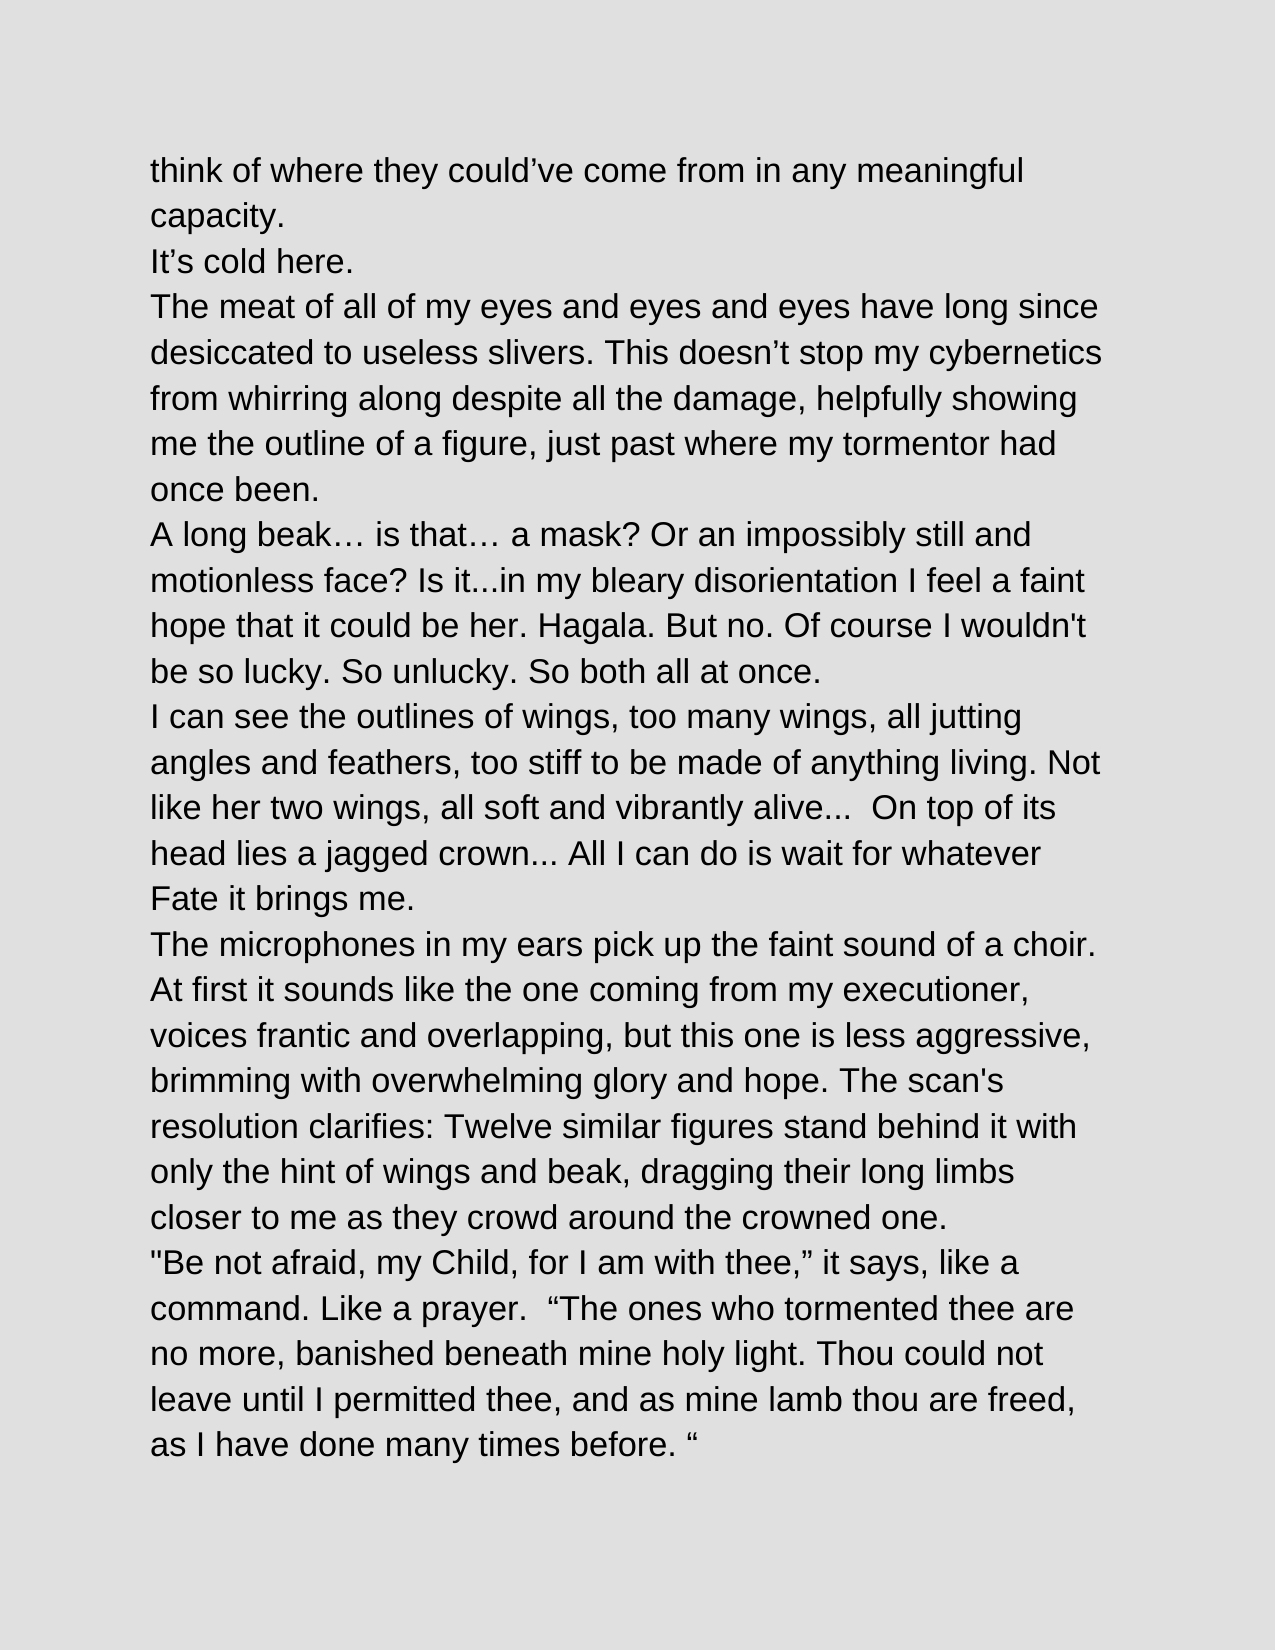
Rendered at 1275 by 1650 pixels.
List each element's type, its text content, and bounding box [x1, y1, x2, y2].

text The microphones in my ears pick up the faint sound of a choir. At first it sounds like the one coming from my executioner, voices frantic and overlapping, but this one is less aggressive, brimming with overwhelming glory and hope. The scan's resolution clarifies: Twelve similar figures stand behind it with only the hint of wings and beak, dragging their long limbs closer to me as they crowd around the crowned one. [150, 924, 1108, 1237]
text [150, 150, 1108, 235]
text A long beak… is that… a mask? Or an impossibly still and motionless face? Is it...in my bleary disorientation I feel a faint hope that it could be her. Hagala. But no. Of course I wouldn't be so lucky. So unlucky. So both all at once. [150, 514, 1108, 690]
text The meat of all of my eyes and eyes and eyes have long since desiccated to useless slivers. This doesn’t stop my cybernetics from whirring along despite all the damage, helpfully showing me the outline of a figure, just past where my tormentor had once been. [150, 287, 1108, 508]
text "Be not afraid, my Child, for I am with thee,” it says, like a command. Like a prayer. “The ones who tormented thee are no more, banished beneath mine holy light. Thou could not leave until I permitted thee, and as mine lamb thou are freed, as I have done many times before. “ [150, 1242, 1108, 1464]
text It’s cold here. [150, 241, 1108, 281]
text I can see the outlines of wings, too many wings, all jutting angles and feathers, too stiff to be made of anything living. Not like her two wings, all soft and vibrantly alive... On top of its head lies a jagged crown... All I can do is wait for whatever Fate it brings me. [150, 696, 1108, 918]
